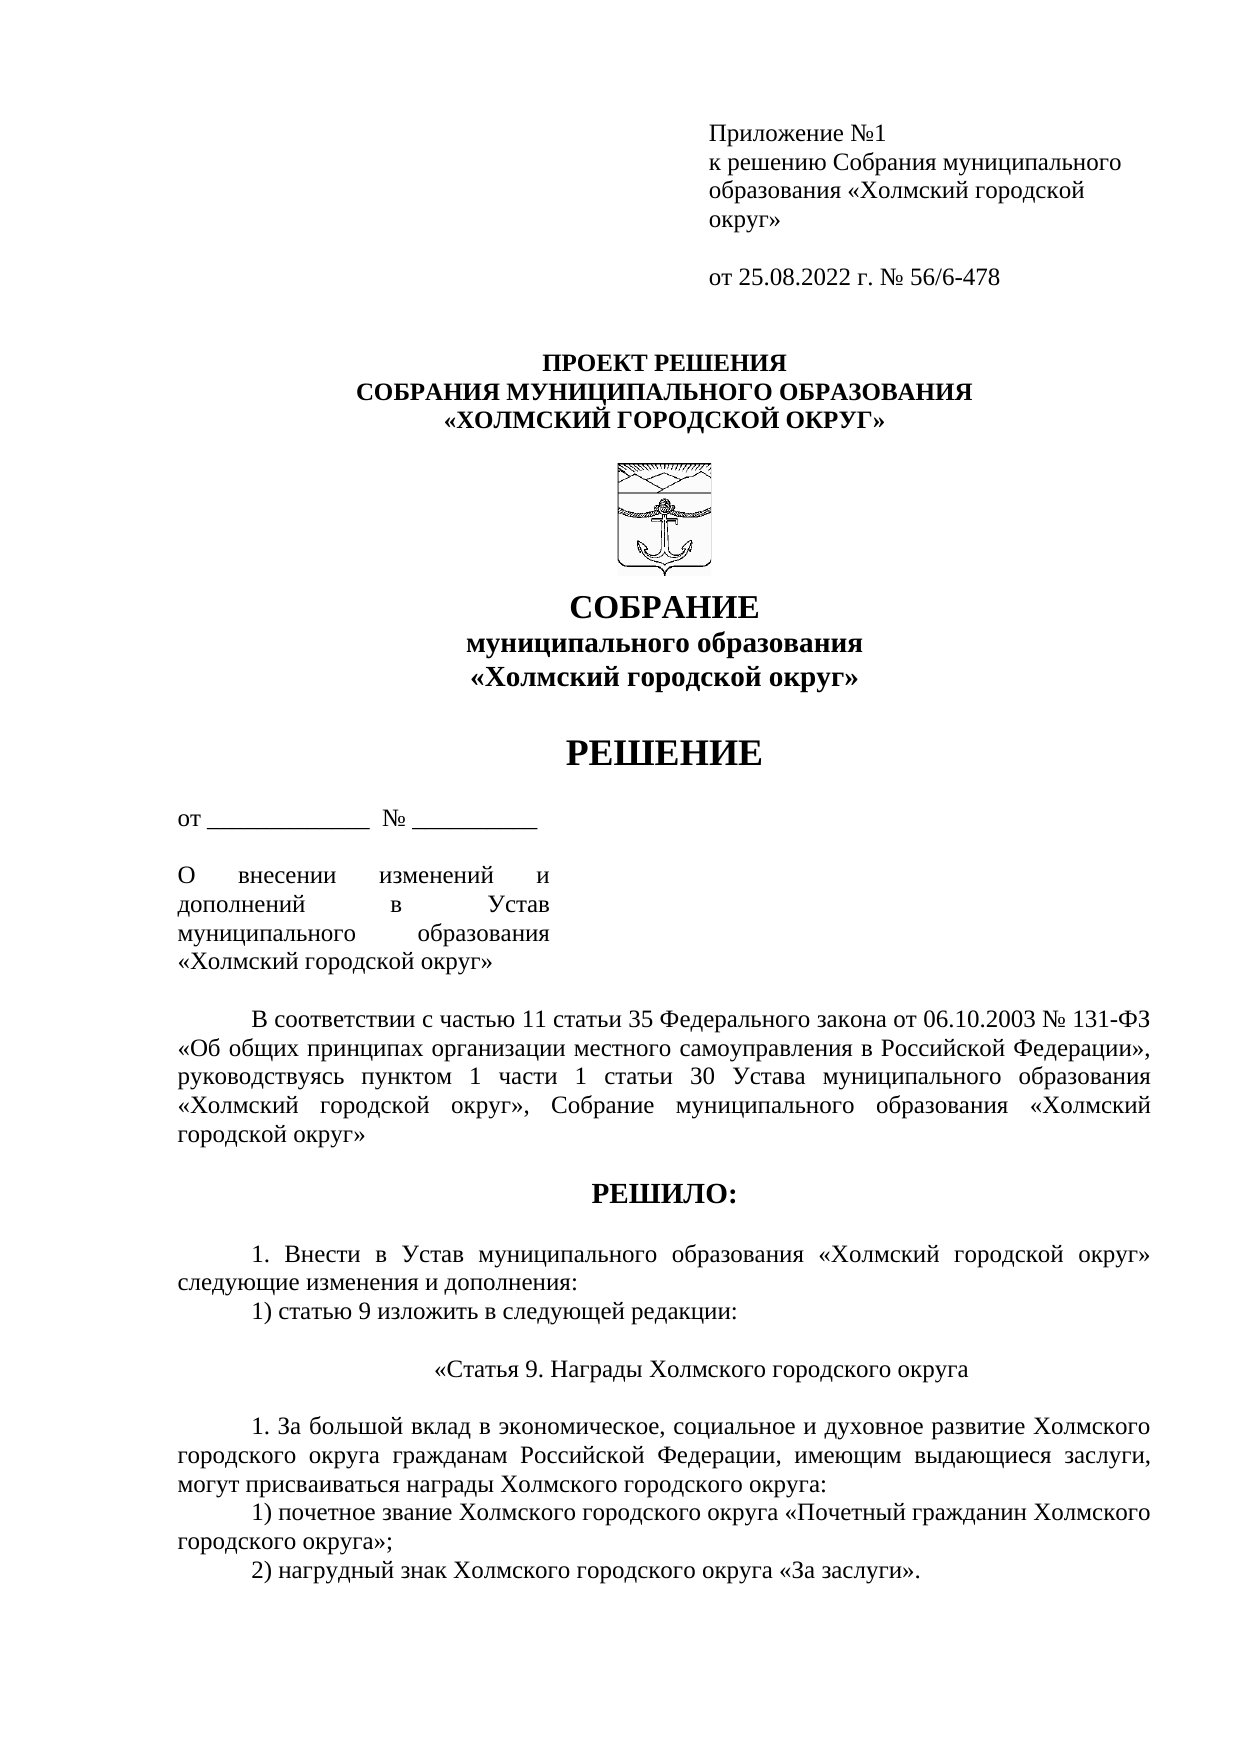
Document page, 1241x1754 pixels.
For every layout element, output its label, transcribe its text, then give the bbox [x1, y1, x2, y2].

picture [617, 463, 712, 576]
text «Статья 9. Награды Холмского городского округа [177, 1354, 1152, 1382]
text ПРОЕКТ РЕШЕНИЯ [177, 348, 1152, 377]
text 1. За большой вклад в экономическое, социальное и духовное развитие Холмского городского округа гражданам Российской Федерации, имеющим выдающиеся заслуги, могут присваиваться награды Холмского городского округа: [177, 1411, 1152, 1497]
text Приложение №1 [709, 118, 1152, 147]
text 2) нагрудный знак Холмского городского округа «За заслуги». [177, 1555, 1152, 1584]
table_header О внесении изменений и дополнений в Устав муниципального образования «Холмский городской округ» [166, 860, 561, 1004]
text 1) статью 9 изложить в следующей редакции: [177, 1296, 1152, 1325]
text 1. Внести в Устав муниципального образования «Холмский городской округ» следующие изменения и дополнения: [177, 1239, 1152, 1296]
text «ХОЛМСКИЙ ГОРОДСКОЙ ОКРУГ» [177, 406, 1152, 434]
text СОБРАНИЯ МУНИЦИПАЛЬНОГО ОБРАЗОВАНИЯ [177, 377, 1152, 406]
text к решению Собрания муниципального образования «Холмский городской округ» [709, 147, 1152, 233]
text от _____________ № __________ [177, 803, 1152, 831]
text СОБРАНИЕ [177, 587, 1152, 625]
text «Холмский городской округ» [177, 659, 1152, 692]
text РЕШИЛО: [177, 1176, 1152, 1210]
text 1) почетное звание Холмского городского округа «Почетный гражданин Холмского городского округа»; [177, 1497, 1152, 1555]
text РЕШЕНИЕ [177, 731, 1152, 774]
text муниципального образования [177, 625, 1152, 659]
text от 25.08.2022 г. № 56/6-478 [709, 262, 1152, 291]
text В соответствии с частью 11 статьи 35 Федерального закона от 06.10.2003 № 131-ФЗ «Об общих принципах организации местного самоуправления в Российской Федерации», руководствуясь пунктом 1 части 1 статьи 30 Устава муниципального образования «Холмский городской округ», Собрание муниципального образования «Холмский городской округ» [177, 1004, 1152, 1148]
